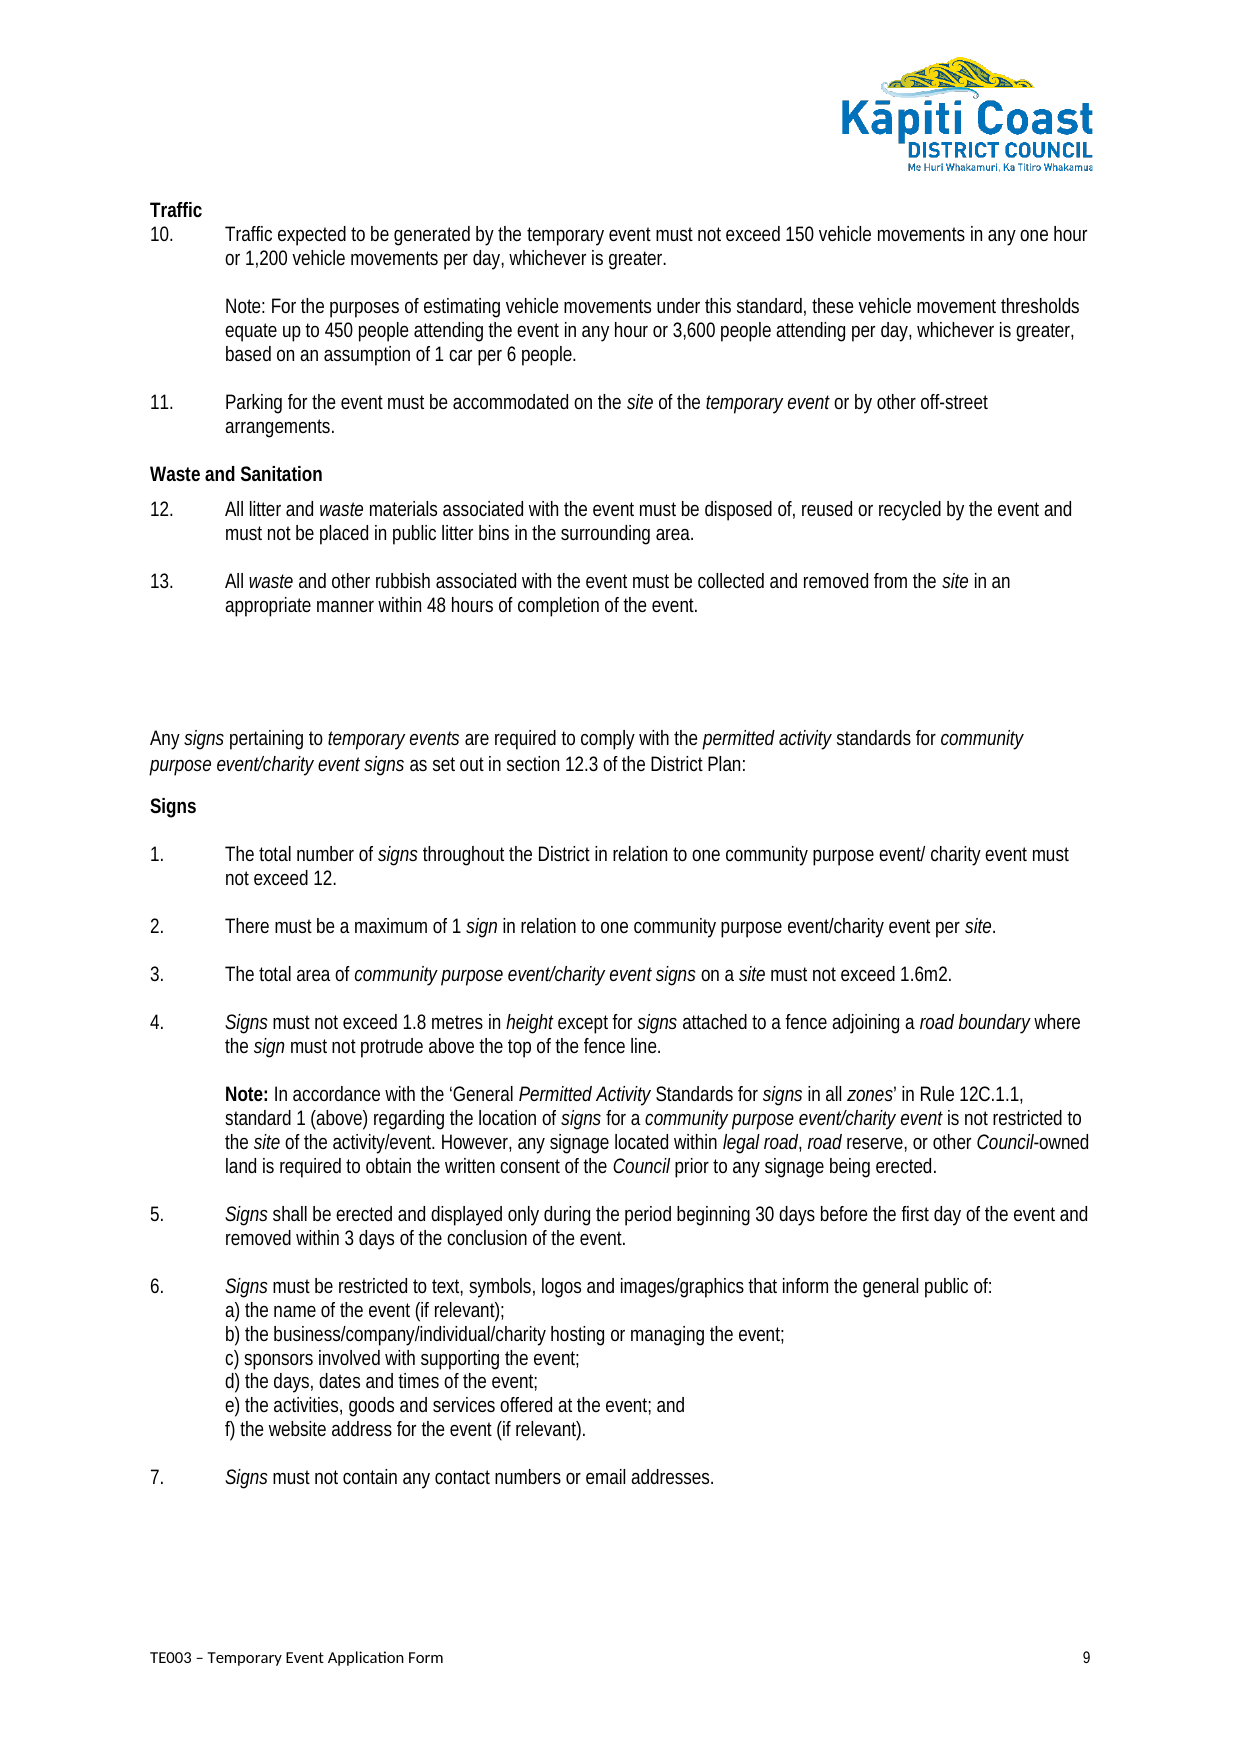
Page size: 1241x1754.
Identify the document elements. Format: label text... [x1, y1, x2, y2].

text Note: For the purposes of estimating vehicle movements under this standard, these vehicle movement thresholds equate up to 450 people attending the event in any hour or 3,600 people attending per day, whichever is greater, based on an assumption of 1 car per 6 people. [225, 294, 1090, 366]
text d) the days, dates and times of the event; [225, 1369, 1090, 1393]
text a) the name of the event (if relevant); [225, 1298, 1090, 1322]
text c) sponsors involved with supporting the event; [225, 1346, 1090, 1369]
text 6. Signs must be restricted to text, symbols, logos and images/graphics that inform the general public of: [150, 1274, 1090, 1298]
text e) the activities, goods and services offered at the event; and [225, 1393, 1090, 1417]
text Waste and Sanitation [150, 461, 1090, 485]
text 5. Signs shall be erected and displayed only during the period beginning 30 days before the first day of the event and removed within 3 days of the conclusion of the event. [150, 1202, 1090, 1250]
text f) the website address for the event (if relevant). [225, 1417, 1090, 1441]
text 4. Signs must not exceed 1.8 metres in height except for signs attached to a fence adjoining a road boundary where the sign must not protrude above the top of the fence line. [150, 1010, 1090, 1058]
text Traffic [150, 198, 1090, 222]
text 13. All waste and other rubbish associated with the event must be collected and removed from the site in an appropriate manner within 48 hours of completion of the event. [150, 569, 1090, 617]
text 11. Parking for the event must be accommodated on the site of the temporary event or by other off-street arrangements. [150, 389, 1090, 437]
picture [842, 57, 1093, 172]
text 3. The total area of community purpose event/charity event signs on a site must not exceed 1.6m2. [150, 962, 1090, 986]
text b) the business/company/individual/charity hosting or managing the event; [225, 1322, 1090, 1346]
text 10. Traffic expected to be generated by the temporary event must not exceed 150 vehicle movements in any one hour or 1,200 vehicle movements per day, whichever is greater. [150, 222, 1090, 270]
text Signs [150, 794, 1090, 818]
text Any signs pertaining to temporary events are required to comply with the permitted activity standards for community purpose event/charity event signs as set out in section 12.3 of the District Plan: [150, 726, 1090, 776]
text 7. Signs must not contain any contact numbers or email addresses. [150, 1465, 1090, 1489]
list The total number of signs throughout the District in relation to one community purpose event/ charity event must not exceed 12. [150, 842, 1090, 890]
text Note: In accordance with the ‘General Permitted Activity Standards for signs in all zones’ in Rule 12C.1.1, standard 1 (above) regarding the location of signs for a community purpose event/charity event is not restricted to the site of the activity/event. However, any signage located within legal road, road reserve, or other Council-owned land is required to obtain the written consent of the Council prior to any signage being erected. [225, 1082, 1090, 1178]
text 2. There must be a maximum of 1 sign in relation to one community purpose event/charity event per site. [150, 914, 1090, 938]
text 12. All litter and waste materials associated with the event must be disposed of, reused or recycled by the event and must not be placed in public litter bins in the surrounding area. [150, 497, 1090, 545]
